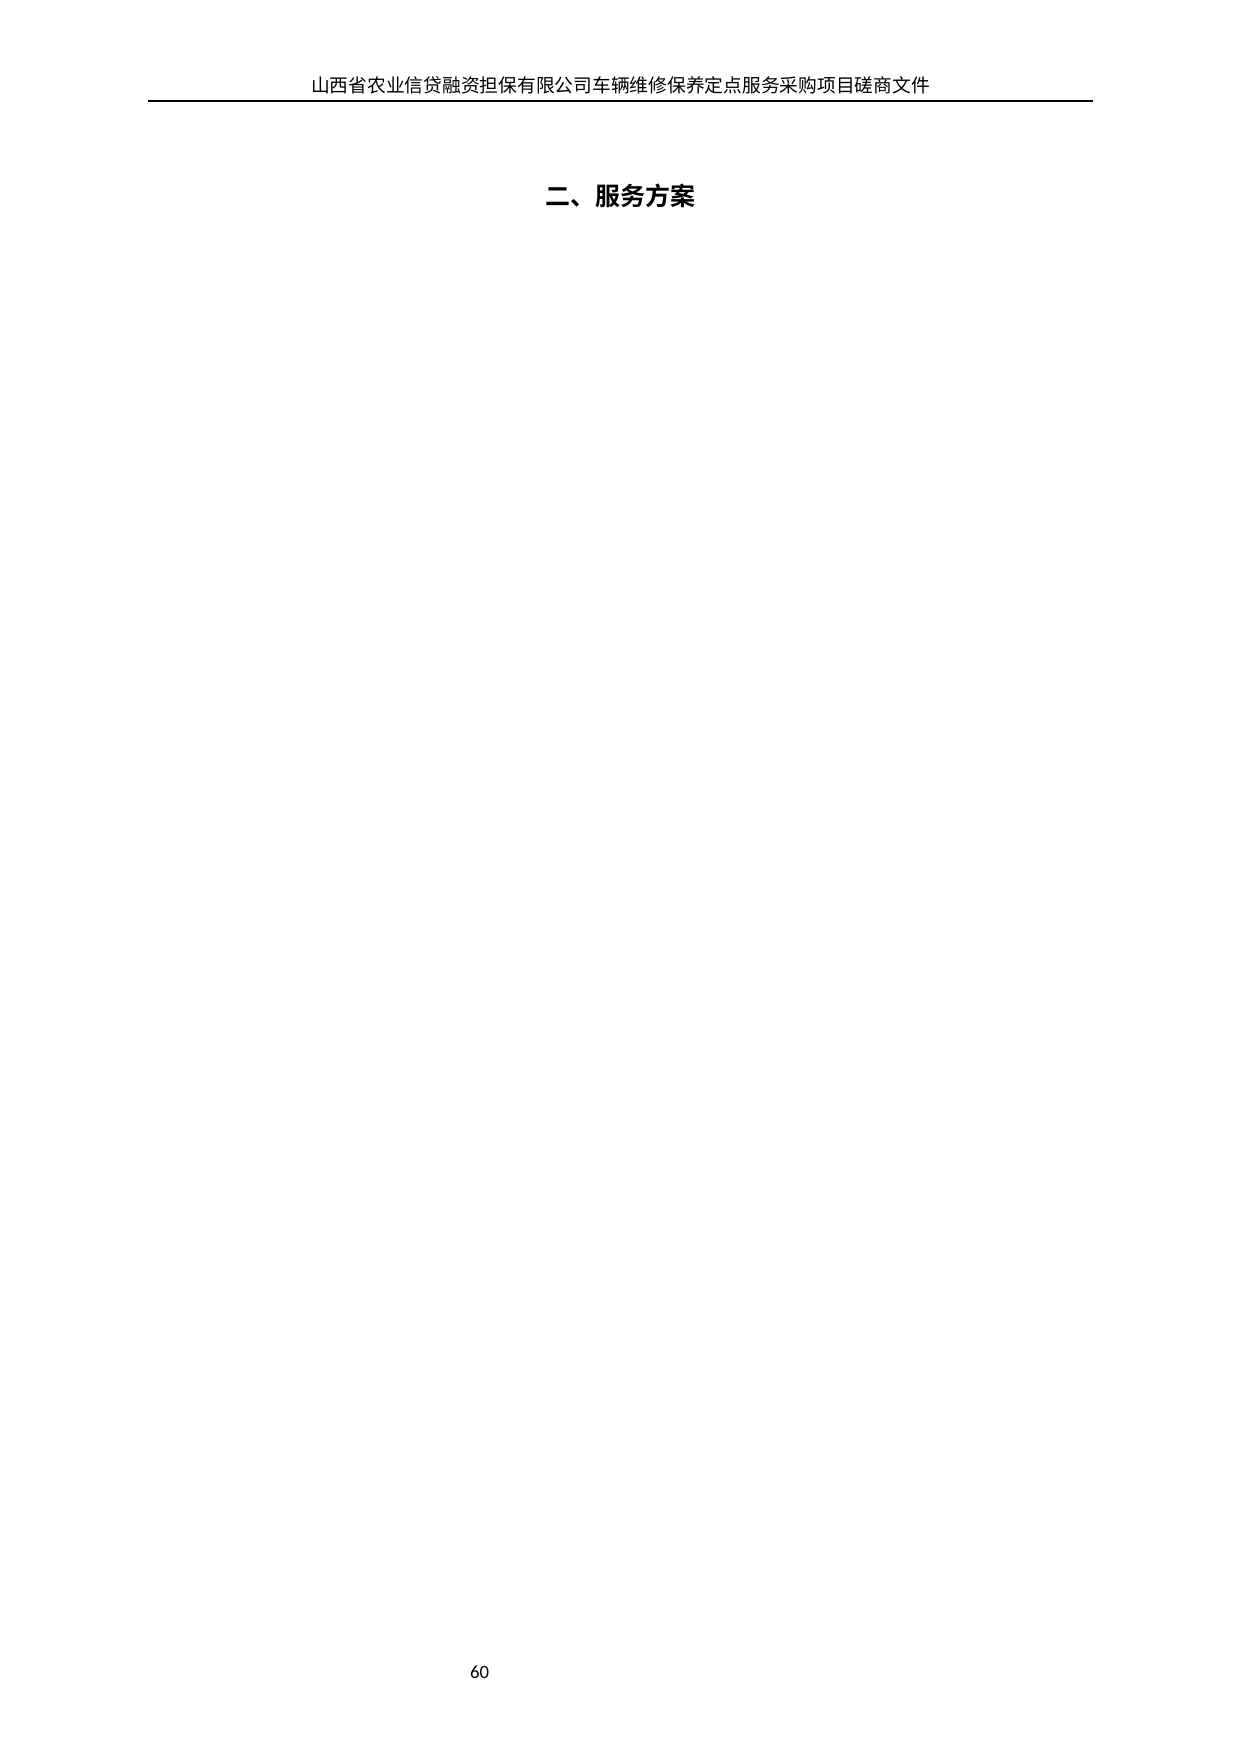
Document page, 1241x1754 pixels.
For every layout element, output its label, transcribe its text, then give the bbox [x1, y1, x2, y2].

text 二、服务方案 [148, 162, 1093, 227]
